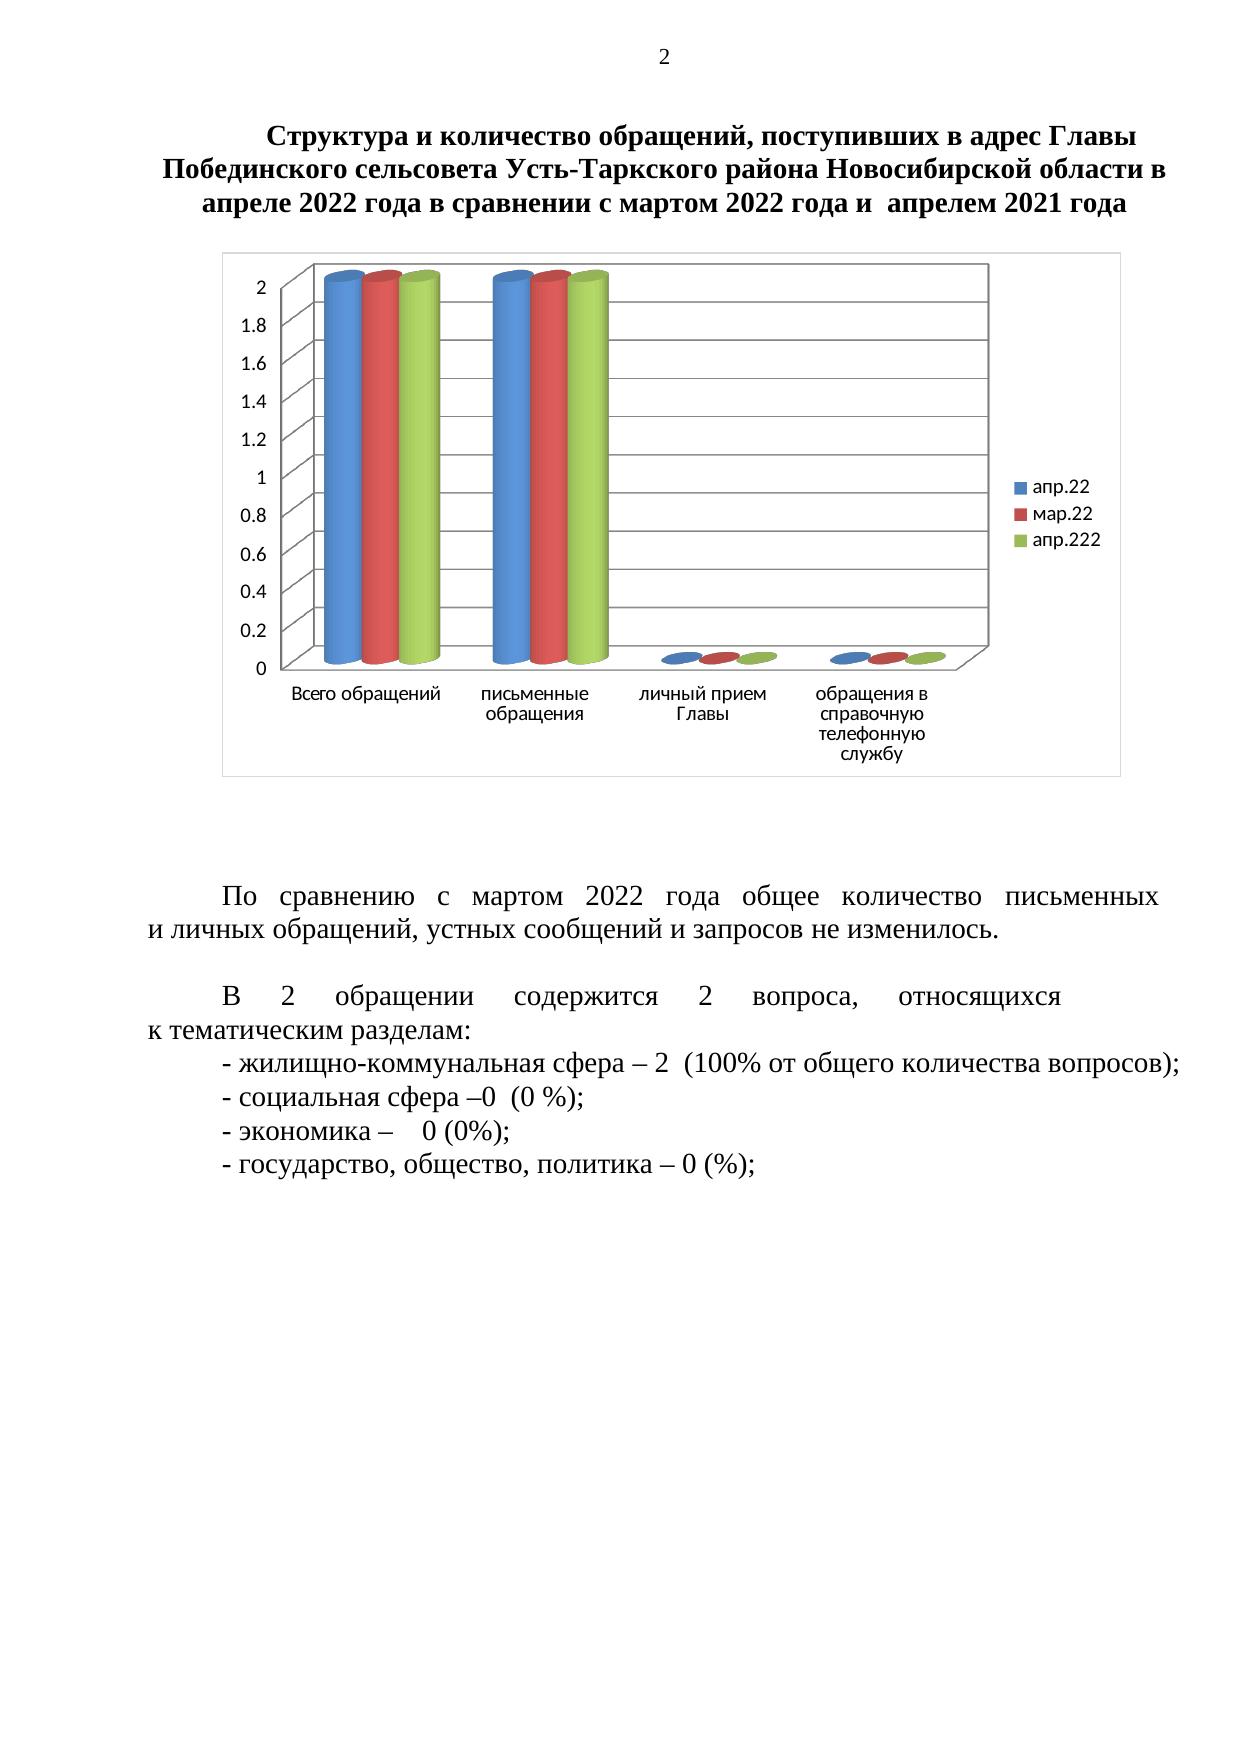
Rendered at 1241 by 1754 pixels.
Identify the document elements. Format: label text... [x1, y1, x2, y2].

text В 2 обращении содержится 2 вопроса, относящихся к тематическим разделам: [148, 978, 1181, 1046]
text По сравнению с мартом 2022 года общее количество письменных и личных обращений, устных сообщений и запросов не изменилось. [148, 878, 1181, 945]
text - экономика – 0 (0%); [148, 1113, 1181, 1146]
text - государство, общество, политика – 0 (%); [148, 1146, 1181, 1180]
text - жилищно-коммунальная сфера – 2 (100% от общего количества вопросов); [148, 1046, 1181, 1079]
text Структура и количество обращений, поступивших в адрес Главы Побединского сельсовета Усть-Таркского района Новосибирской области в апреле 2022 года в сравнении с мартом 2022 года и апрелем 2021 года [148, 118, 1181, 219]
text - социальная сфера –0 (0 %); [148, 1079, 1181, 1113]
